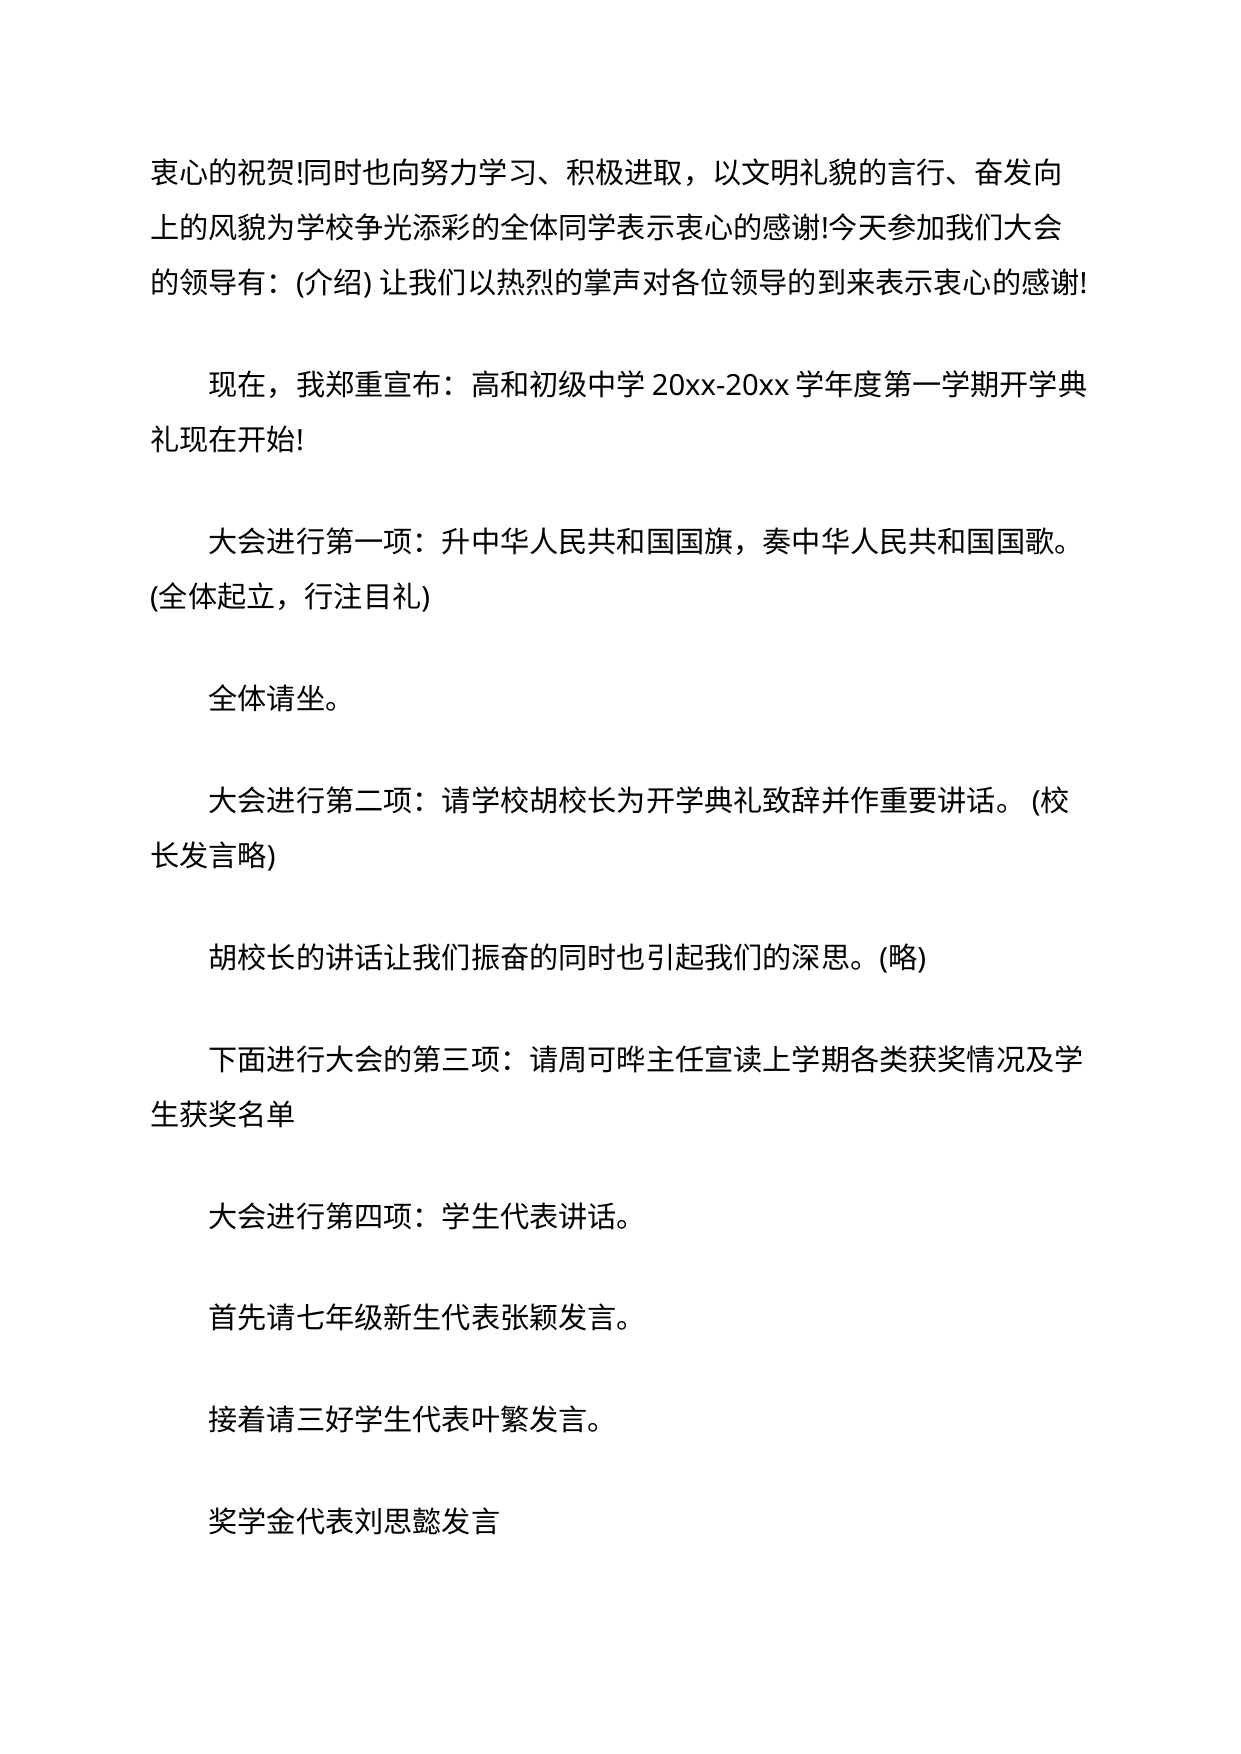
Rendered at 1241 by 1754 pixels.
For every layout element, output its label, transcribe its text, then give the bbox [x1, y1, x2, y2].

text 全体请坐。 [150, 676, 1090, 718]
text 现在，我郑重宣布：高和初级中学20xx-20xx学年度第一学期开学典礼现在开始! [150, 362, 1090, 459]
text 下面进行大会的第三项：请周可晔主任宣读上学期各类获奖情况及学生获奖名单 [150, 1037, 1090, 1134]
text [150, 150, 1090, 302]
text 大会进行第一项：升中华人民共和国国旗，奏中华人民共和国国歌。(全体起立，行注目礼) [150, 519, 1090, 616]
text 大会进行第二项：请学校胡校长为开学典礼致辞并作重要讲话。 (校长发言略) [150, 778, 1090, 875]
text 胡校长的讲话让我们振奋的同时也引起我们的深思。(略) [150, 934, 1090, 977]
text 大会进行第四项：学生代表讲话。 [150, 1193, 1090, 1236]
text 接着请三好学生代表叶繁发言。 [150, 1397, 1090, 1439]
text 奖学金代表刘思懿发言 [150, 1498, 1090, 1541]
text 首先请七年级新生代表张颖发言。 [150, 1295, 1090, 1337]
